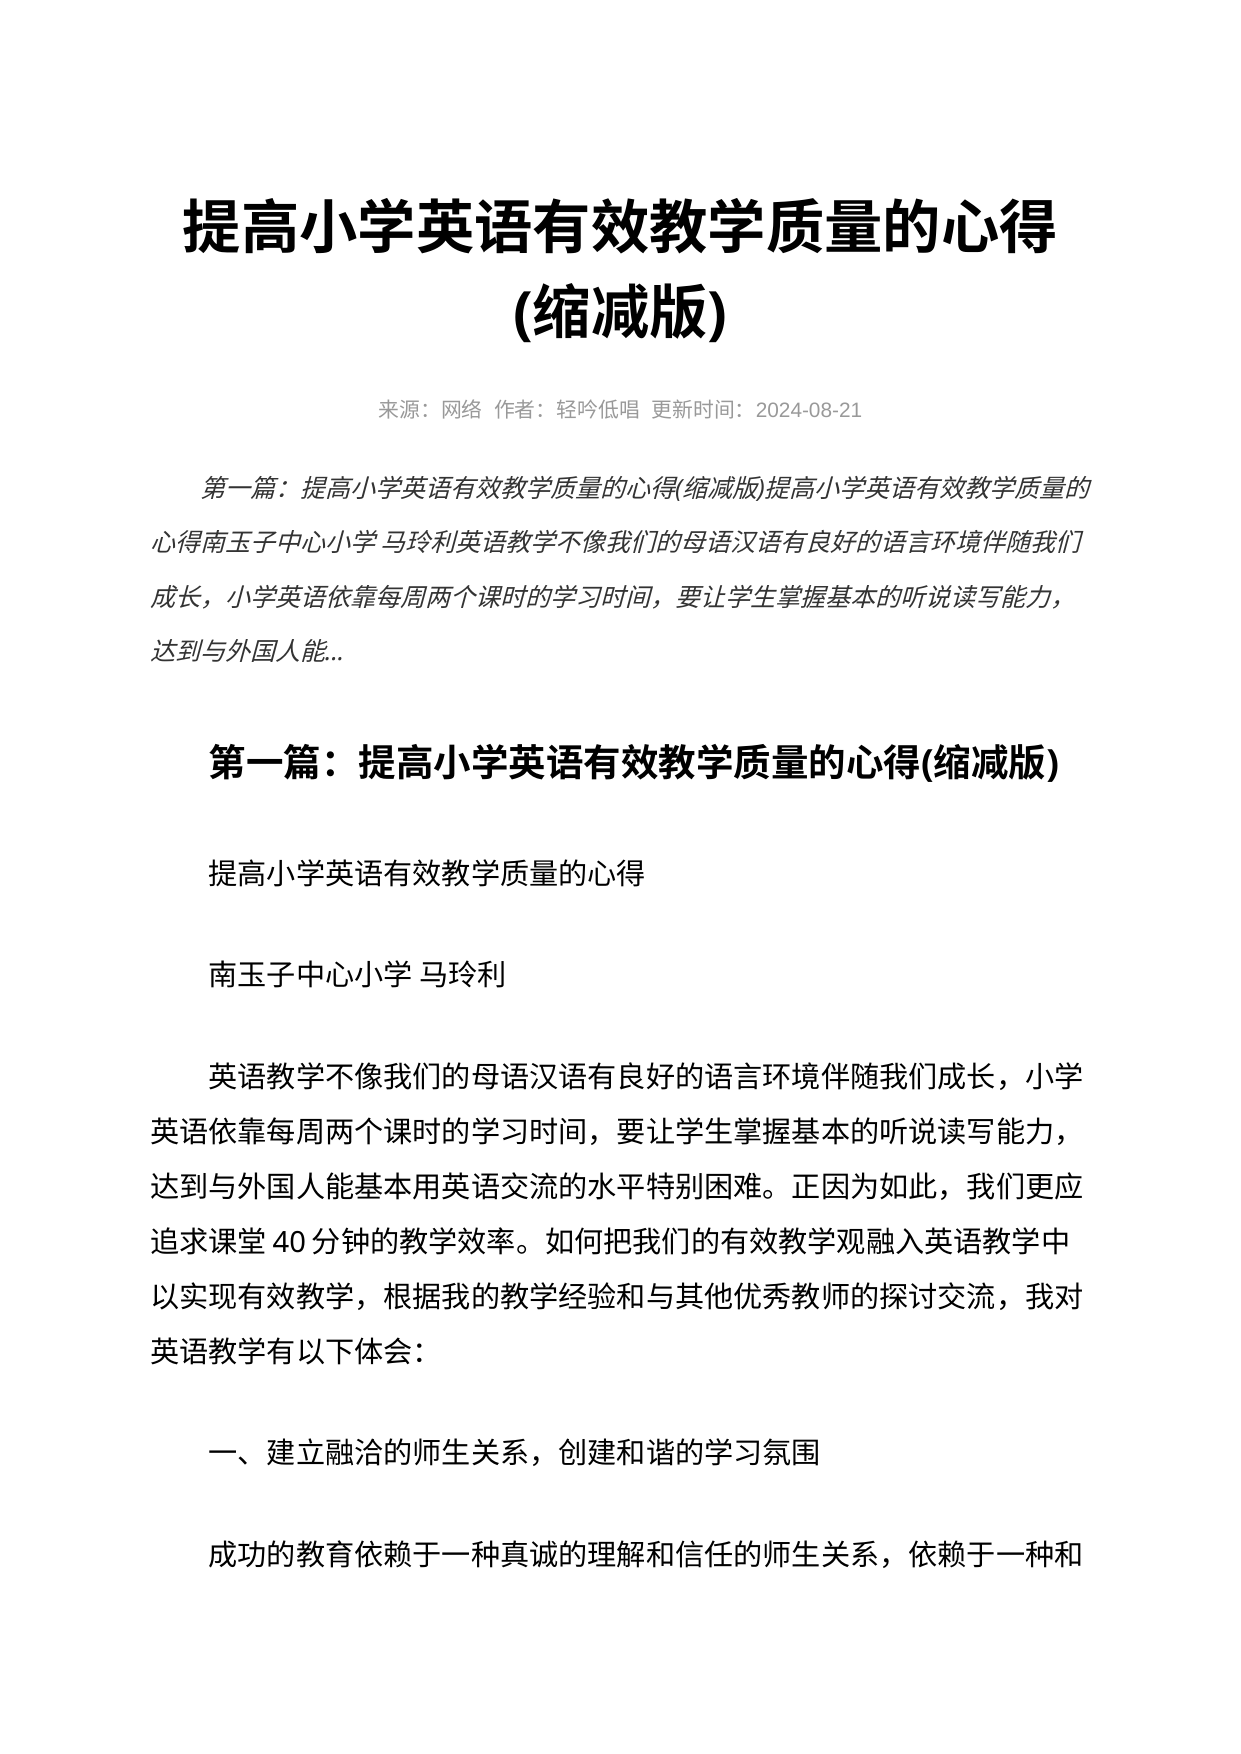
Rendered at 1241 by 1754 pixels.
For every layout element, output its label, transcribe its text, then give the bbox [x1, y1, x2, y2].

text 第一篇：提高小学英语有效教学质量的心得(缩减版)提高小学英语有效教学质量的心得南玉子中心小学 马玲利英语教学不像我们的母语汉语有良好的语言环境伴随我们成长，小学英语依靠每周两个课时的学习时间，要让学生掌握基本的听说读写能力，达到与外国人能... [150, 468, 1090, 668]
text 一、建立融洽的师生关系，创建和谐的学习氛围 [150, 1430, 1090, 1472]
text 提高小学英语有效教学质量的心得 [150, 850, 1090, 892]
text 第一篇：提高小学英语有效教学质量的心得(缩减版) [150, 733, 1090, 787]
text 南玉子中心小学 马玲利 [150, 952, 1090, 994]
subtitle 提高小学英语有效教学质量的心得(缩减版) [150, 181, 1090, 351]
text 英语教学不像我们的母语汉语有良好的语言环境伴随我们成长，小学英语依靠每周两个课时的学习时间，要让学生掌握基本的听说读写能力，达到与外国人能基本用英语交流的水平特别困难。正因为如此，我们更应追求课堂40分钟的教学效率。如何把我们的有效教学观融入英语教学中以实现有效教学，根据我的教学经验和与其他优秀教师的探讨交流，我对英语教学有以下体会： [150, 1054, 1090, 1371]
text 来源：网络 作者：轻吟低唱 更新时间：2024-08-21 [150, 397, 1090, 421]
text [150, 1532, 1090, 1574]
